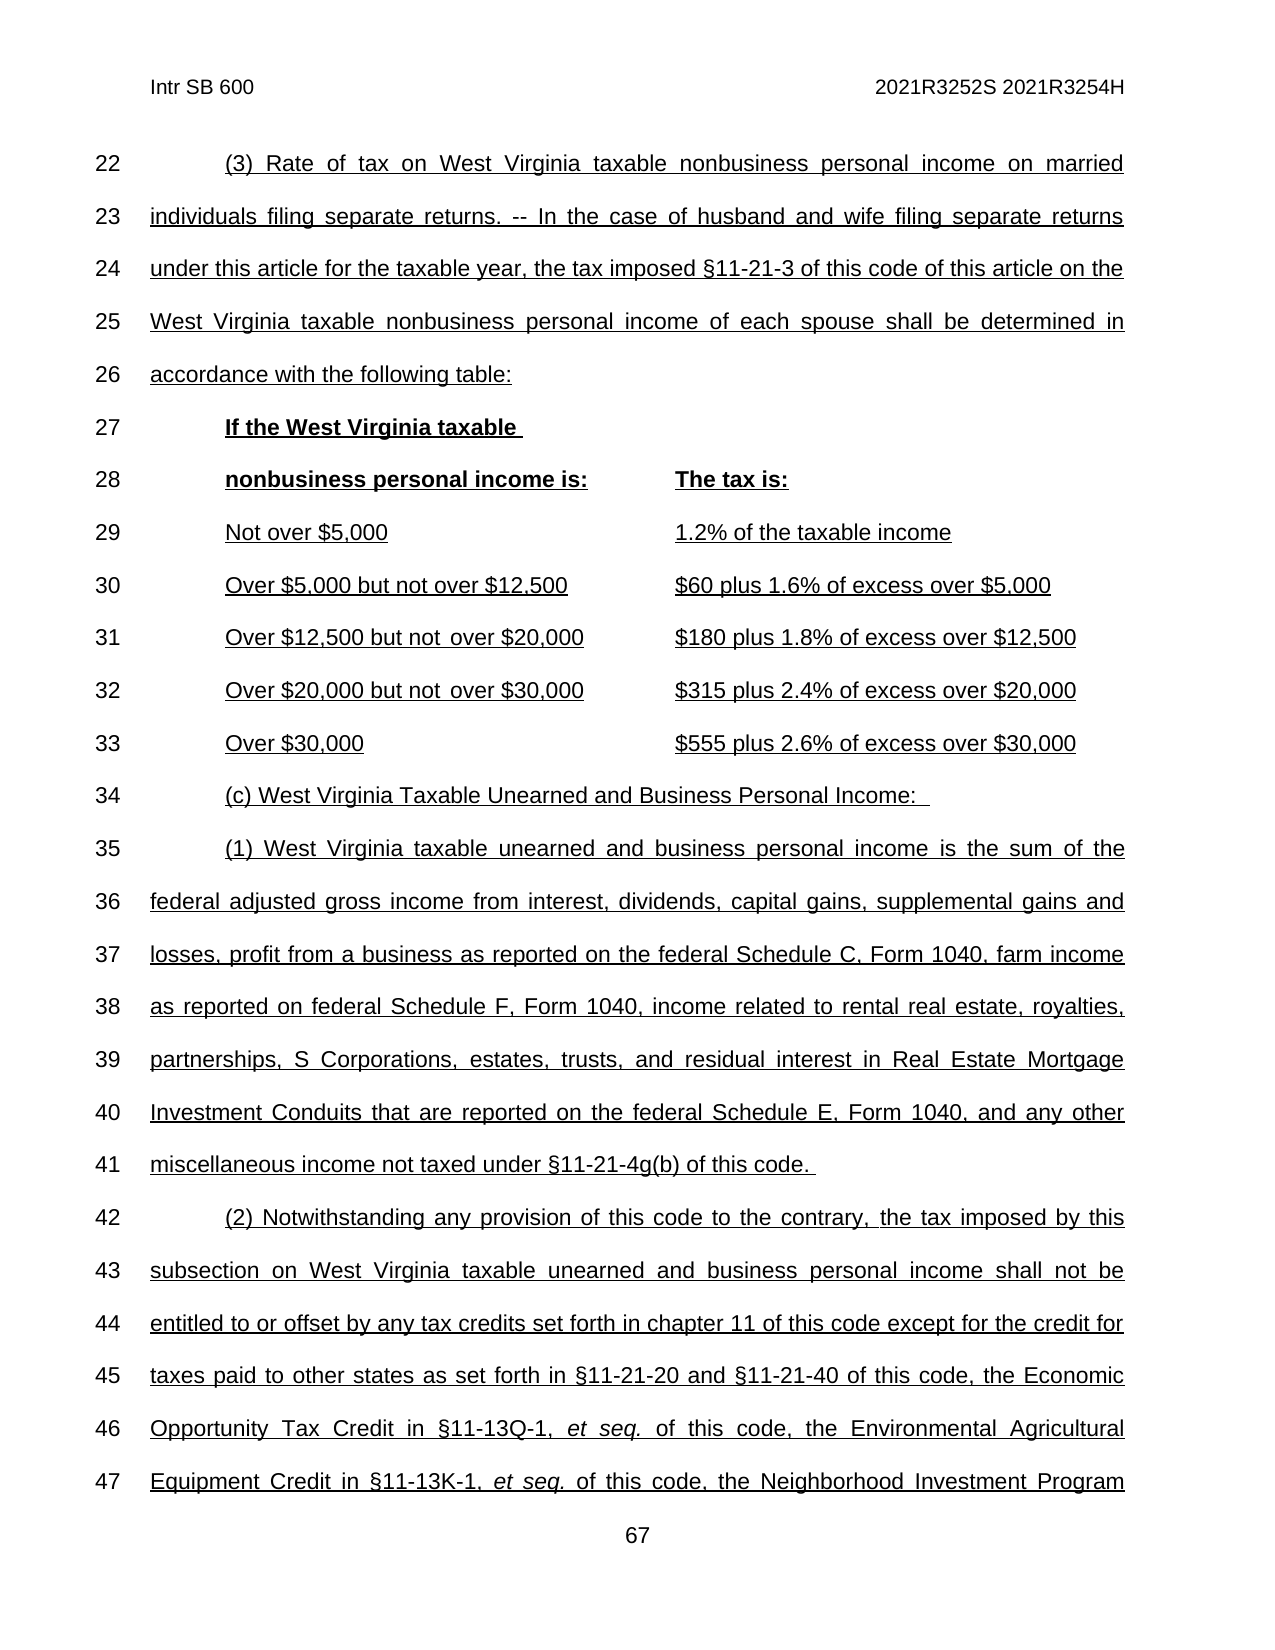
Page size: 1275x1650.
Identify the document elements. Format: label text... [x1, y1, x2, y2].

text Over $5,000 but not over $12,500 $60 plus 1.6% of excess over $5,000 [150, 572, 1125, 598]
text Over $20,000 but not over $30,000 $315 plus 2.4% of excess over $20,000 [150, 677, 1125, 703]
text nonbusiness personal income is: The tax is: [150, 466, 1125, 493]
text (1) West Virginia taxable unearned and business personal income is the sum of the federal adjusted gross income from interest, dividends, capital gains, supplemental gains and losses, profit from a business as reported on the federal Schedule C, Form 1040, farm income as reported on federal Schedule F, Form 1040, income related to rental real estate, royalties, partnerships, S Corporations, estates, trusts, and residual interest in Real Estate Mortgage Investment Conduits that are reported on the federal Schedule E, Form 1040, and any other miscellaneous income not taxed under §11-21-4g(b) of this code. [150, 965, 1125, 1016]
text (1) West Virginia taxable unearned and business personal income is the sum of the federal adjusted gross income from interest, dividends, capital gains, supplemental gains and losses, profit from a business as reported on the federal Schedule C, Form 1040, farm income as reported on federal Schedule F, Form 1040, income related to rental real estate, royalties, partnerships, S Corporations, estates, trusts, and residual interest in Real Estate Mortgage Investment Conduits that are reported on the federal Schedule E, Form 1040, and any other miscellaneous income not taxed under §11-21-4g(b) of this code. [150, 1070, 1125, 1121]
text Over $12,500 but not over $20,000 $180 plus 1.8% of excess over $12,500 [150, 624, 1125, 651]
text Over $30,000 $555 plus 2.6% of excess over $30,000 [150, 730, 1125, 756]
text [150, 1439, 1125, 1490]
text (1) West Virginia taxable unearned and business personal income is the sum of the federal adjusted gross income from interest, dividends, capital gains, supplemental gains and losses, profit from a business as reported on the federal Schedule C, Form 1040, farm income as reported on federal Schedule F, Form 1040, income related to rental real estate, royalties, partnerships, S Corporations, estates, trusts, and residual interest in Real Estate Mortgage Investment Conduits that are reported on the federal Schedule E, Form 1040, and any other miscellaneous income not taxed under §11-21-4g(b) of this code. [150, 912, 1125, 963]
text Not over $5,000 1.2% of the taxable income [150, 519, 1125, 545]
text (1) West Virginia taxable unearned and business personal income is the sum of the federal adjusted gross income from interest, dividends, capital gains, supplemental gains and losses, profit from a business as reported on the federal Schedule C, Form 1040, farm income as reported on federal Schedule F, Form 1040, income related to rental real estate, royalties, partnerships, S Corporations, estates, trusts, and residual interest in Real Estate Mortgage Investment Conduits that are reported on the federal Schedule E, Form 1040, and any other miscellaneous income not taxed under §11-21-4g(b) of this code. [150, 1017, 1125, 1069]
text (c) West Virginia Taxable Unearned and Business Personal Income: [150, 782, 1125, 809]
text (3) Rate of tax on West Virginia taxable nonbusiness personal income on married individuals filing separate returns. -- In the case of husband and wife filing separate returns under this article for the taxable year, the tax imposed §11-21-3 of this code of this article on the West Virginia taxable nonbusiness personal income of each spouse shall be determined in accordance with the following table: [150, 332, 1125, 387]
text If the West Virginia taxable [150, 413, 1125, 440]
text (3) Rate of tax on West Virginia taxable nonbusiness personal income on married individuals filing separate returns. -- In the case of husband and wife filing separate returns under this article for the taxable year, the tax imposed §11-21-3 of this code of this article on the West Virginia taxable nonbusiness personal income of each spouse shall be determined in accordance with the following table: [150, 150, 1125, 331]
text (1) West Virginia taxable unearned and business personal income is the sum of the federal adjusted gross income from interest, dividends, capital gains, supplemental gains and losses, profit from a business as reported on the federal Schedule C, Form 1040, farm income as reported on federal Schedule F, Form 1040, income related to rental real estate, royalties, partnerships, S Corporations, estates, trusts, and residual interest in Real Estate Mortgage Investment Conduits that are reported on the federal Schedule E, Form 1040, and any other miscellaneous income not taxed under §11-21-4g(b) of this code. [150, 835, 1125, 911]
text (1) West Virginia taxable unearned and business personal income is the sum of the federal adjusted gross income from interest, dividends, capital gains, supplemental gains and losses, profit from a business as reported on the federal Schedule C, Form 1040, farm income as reported on federal Schedule F, Form 1040, income related to rental real estate, royalties, partnerships, S Corporations, estates, trusts, and residual interest in Real Estate Mortgage Investment Conduits that are reported on the federal Schedule E, Form 1040, and any other miscellaneous income not taxed under §11-21-4g(b) of this code. [150, 1123, 1125, 1178]
